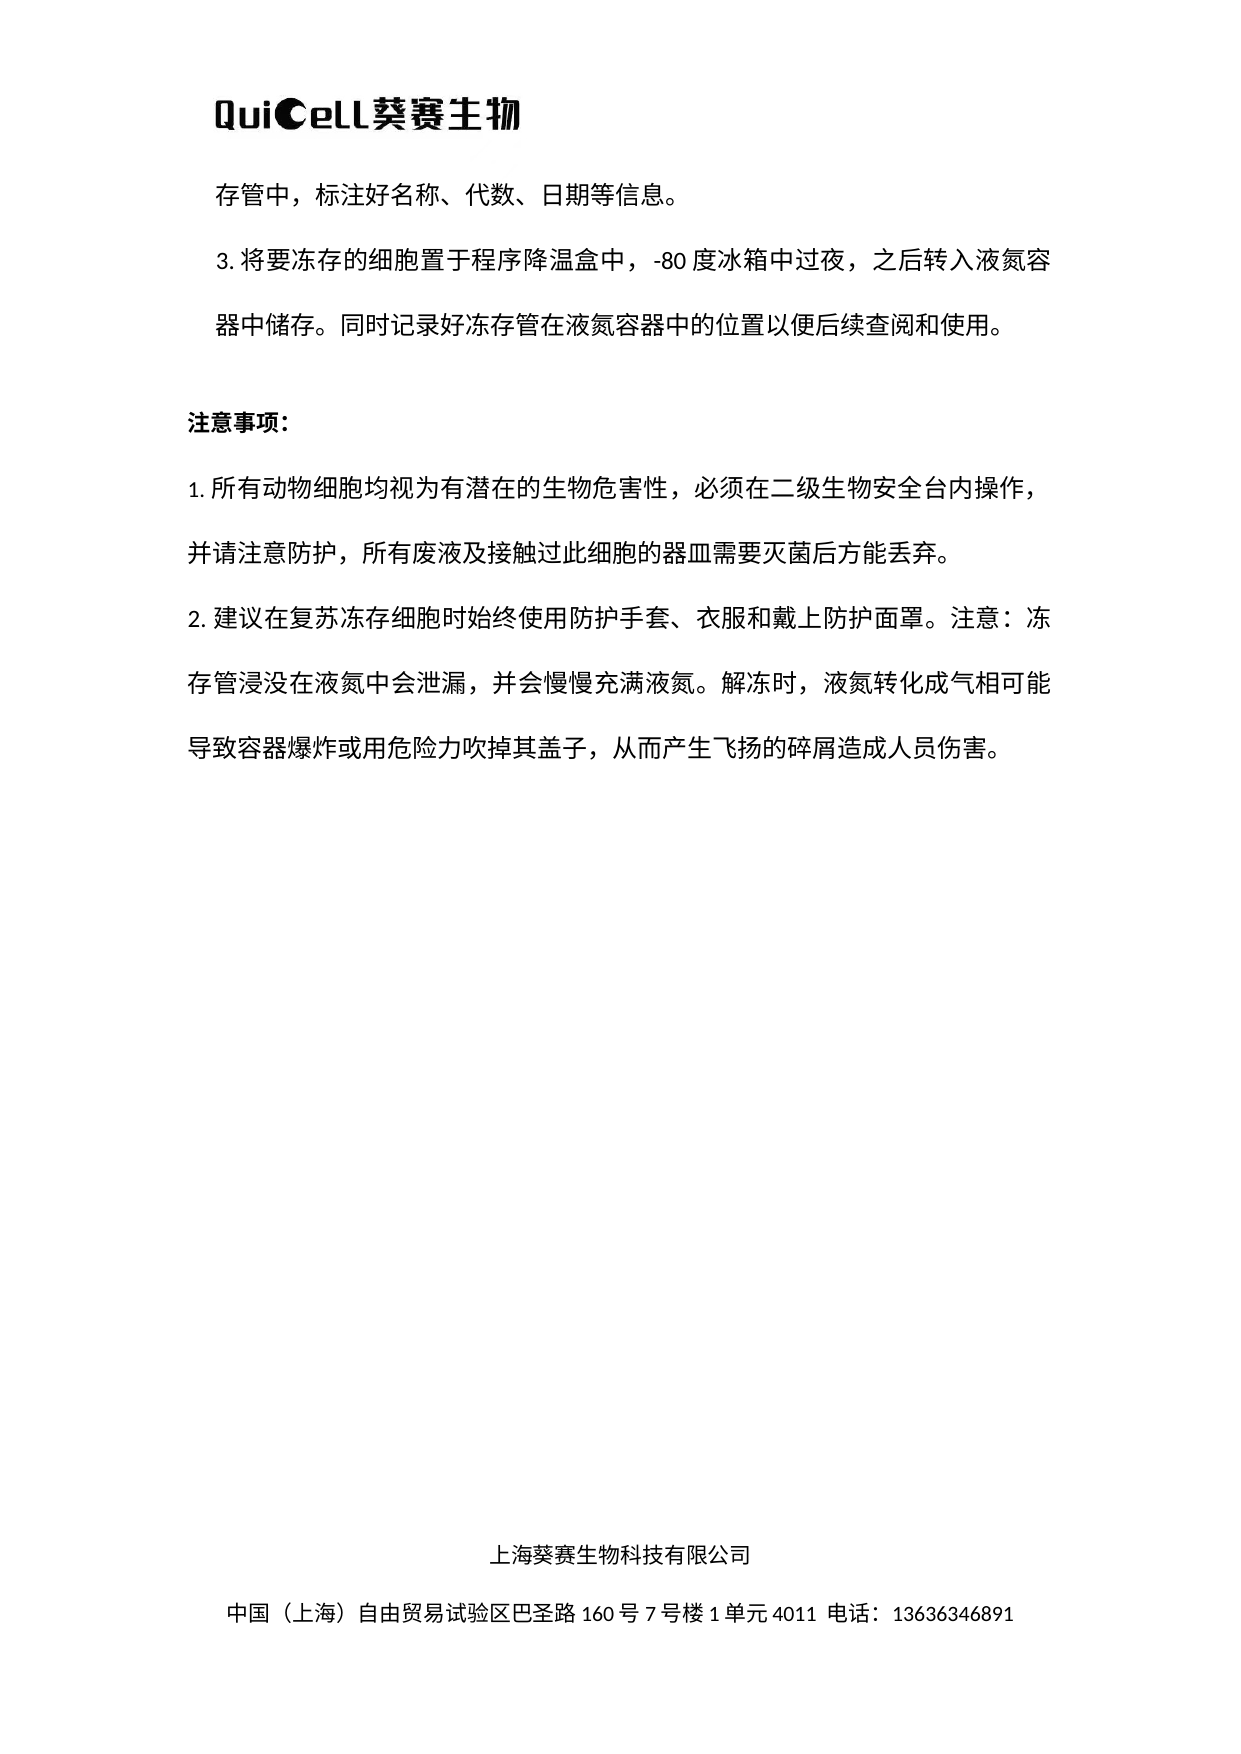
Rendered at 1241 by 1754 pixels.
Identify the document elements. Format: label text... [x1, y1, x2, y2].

picture [203, 38, 537, 184]
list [216, 161, 1053, 226]
list 3. 将要冻存的细胞置于程序降温盒中，-80度冰箱中过夜，之后转入液氮容器中储存。同时记录好冻存管在液氮容器中的位置以便后续查阅和使用。 [216, 226, 1053, 356]
text 注意事项： [187, 389, 1053, 454]
text 2. 建议在复苏冻存细胞时始终使用防护手套、衣服和戴上防护面罩。注意：冻存管浸没在液氮中会泄漏，并会慢慢充满液氮。解冻时，液氮转化成气相可能导致容器爆炸或用危险力吹掉其盖子，从而产生飞扬的碎屑造成人员伤害。 [187, 584, 1053, 779]
text 1. 所有动物细胞均视为有潜在的生物危害性，必须在二级生物安全台内操作，并请注意防护，所有废液及接触过此细胞的器皿需要灭菌后方能丢弃。 [187, 454, 1053, 584]
